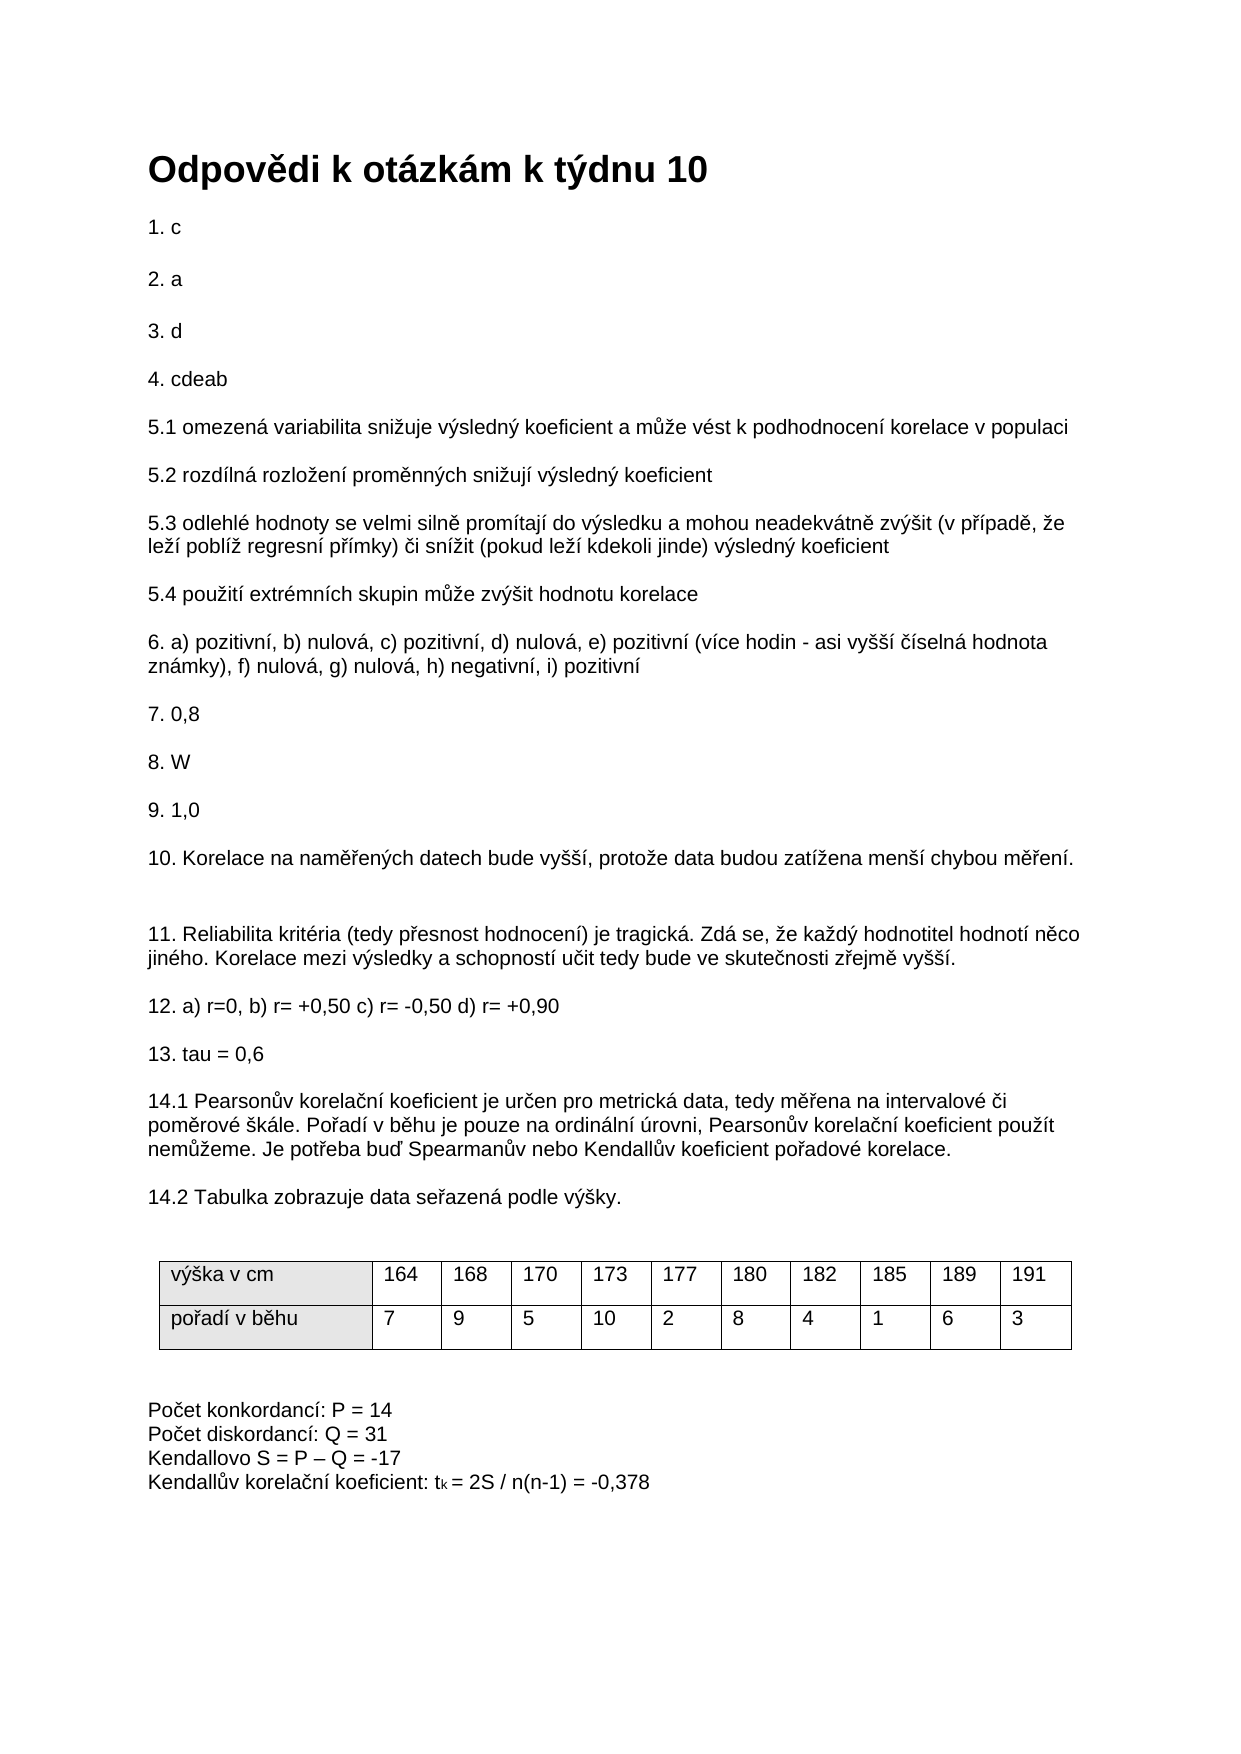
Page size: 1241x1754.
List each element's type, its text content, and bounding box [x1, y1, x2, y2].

table_cell 7 [373, 1306, 441, 1349]
text Počet konkordancí: P = 14 [148, 1374, 1093, 1422]
text 5.1 omezená variabilita snižuje výsledný koeficient a může vést k podhodnocení korelace v populaci [148, 391, 1093, 438]
text 6. a) pozitivní, b) nulová, c) pozitivní, d) nulová, e) pozitivní (více hodin - asi vyšší číselná hodnota známky), f) nulová, g) nulová, h) negativní, i) pozitivní [148, 606, 1093, 678]
text Odpovědi k otázkám k týdnu 10 1. c [148, 148, 1093, 267]
table_header 170 [512, 1262, 581, 1305]
table_cell 2 [652, 1306, 721, 1349]
table_cell 3 [1001, 1306, 1071, 1349]
text 10. Korelace na naměřených datech bude vyšší, protože data budou zatížena menší chybou měření. [148, 846, 1093, 922]
table_cell 6 [931, 1306, 1000, 1349]
text 7. 0,8 [148, 702, 1093, 726]
text 4. cdeab [148, 367, 1093, 391]
table_header výška v cm [160, 1262, 372, 1305]
table_cell 9 [442, 1306, 511, 1349]
text 13. tau = 0,6 [148, 1041, 1093, 1065]
table_header 164 [373, 1262, 441, 1305]
table_header 180 [722, 1262, 790, 1305]
table_header 185 [861, 1262, 930, 1305]
text 5.4 použití extrémních skupin může zvýšit hodnotu korelace [148, 558, 1093, 606]
text Kendallův korelační koeficient: tk = 2S / n(n-1) = -0,378 [148, 1469, 1093, 1493]
table_cell 8 [722, 1306, 790, 1349]
text 14.2 Tabulka zobrazuje data seřazená podle výšky. [148, 1185, 1093, 1261]
table_cell 4 [791, 1306, 860, 1349]
table_header 189 [931, 1262, 1000, 1305]
text 9. 1,0 [148, 798, 1093, 822]
table_header 182 [791, 1262, 860, 1305]
table_cell 5 [512, 1306, 581, 1349]
table_header 173 [582, 1262, 651, 1305]
table_header 168 [442, 1262, 511, 1305]
text Kendallovo S = P – Q = -17 [148, 1446, 1093, 1469]
text Počet diskordancí: Q = 31 [148, 1422, 1093, 1446]
text 14.1 Pearsonův korelační koeficient je určen pro metrická data, tedy měřena na intervalové či poměrové škále. Pořadí v běhu je pouze na ordinální úrovni, Pearsonův korelační koeficient použít nemůžeme. Je potřeba buď Spearmanův nebo Kendallův koeficient pořadové korelace. [148, 1089, 1093, 1161]
table_header 177 [652, 1262, 721, 1305]
text 8. W [148, 750, 1093, 774]
text 3. d [148, 319, 1093, 343]
table_cell 10 [582, 1306, 651, 1349]
table_cell 1 [861, 1306, 930, 1349]
table_cell pořadí v běhu [160, 1306, 372, 1349]
text 2. a [148, 267, 1093, 319]
text 5.3 odlehlé hodnoty se velmi silně promítají do výsledku a mohou neadekvátně zvýšit (v případě, že leží poblíž regresní přímky) či snížit (pokud leží kdekoli jinde) výsledný koeficient [148, 486, 1093, 558]
text 5.2 rozdílná rozložení proměnných snižují výsledný koeficient [148, 438, 1093, 486]
table_header 191 [1001, 1262, 1071, 1305]
text 12. a) r=0, b) r= +0,50 c) r= -0,50 d) r= +0,90 [148, 993, 1093, 1017]
text 11. Reliabilita kritéria (tedy přesnost hodnocení) je tragická. Zdá se, že každý hodnotitel hodnotí něco jiného. Korelace mezi výsledky a schopností učit tedy bude ve skutečnosti zřejmě vyšší. [148, 922, 1093, 969]
